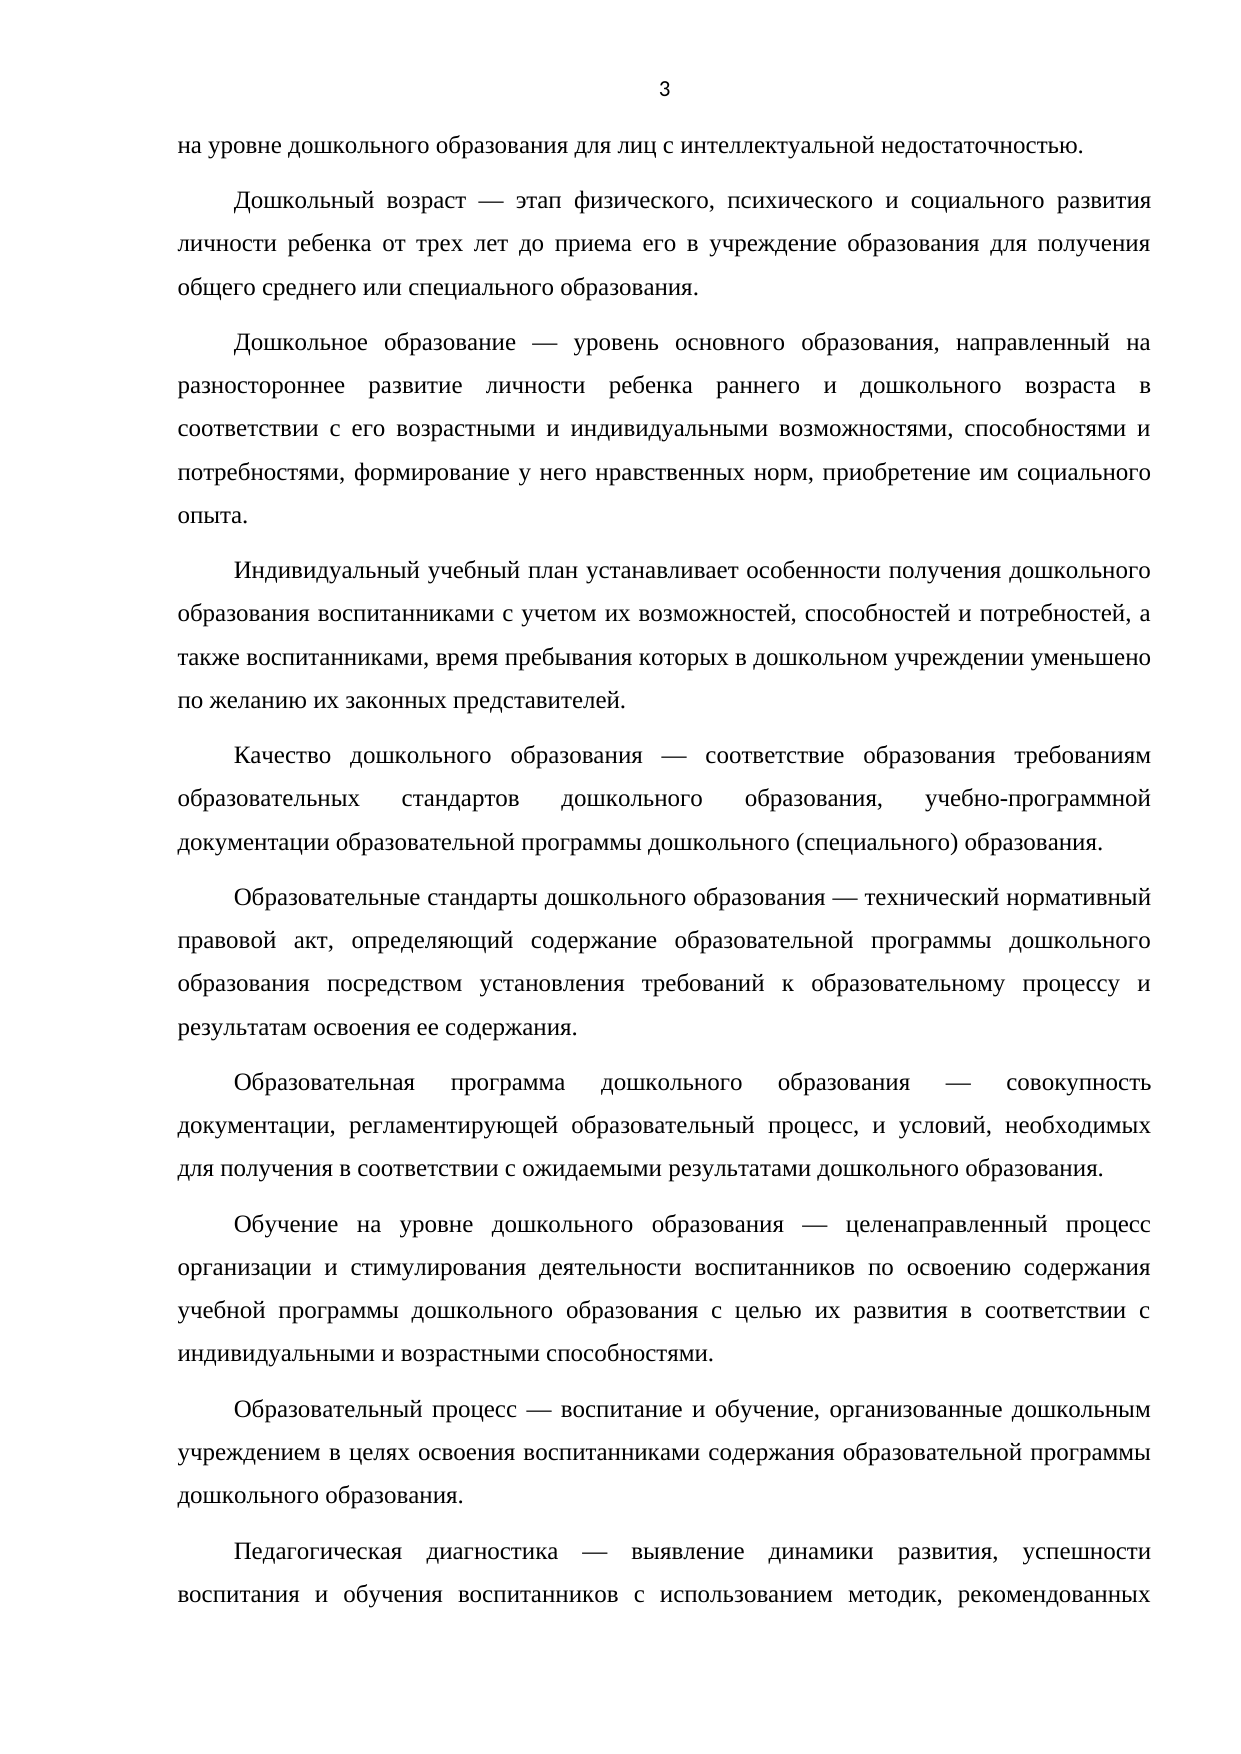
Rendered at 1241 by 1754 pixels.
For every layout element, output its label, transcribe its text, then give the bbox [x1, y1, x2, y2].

text Индивидуальный учебный план устанавливает особенности получения дошкольного образования воспитанниками с учетом их возможностей, способностей и потребностей, а также воспитанниками, время пребывания которых в дошкольном учреждении уменьшено по желанию их законных представителей. [177, 555, 1152, 713]
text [177, 130, 1152, 158]
text Качество дошкольного образования — соответствие образования требованиям образовательных стандартов дошкольного образования, учебно-программной документации образовательной программы дошкольного (специального) образования. [177, 740, 1152, 855]
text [177, 1536, 1152, 1608]
text Дошкольное образование — уровень основного образования, направленный на разностороннее развитие личности ребенка раннего и дошкольного возраста в соответствии с его возрастными и индивидуальными возможностями, способностями и потребностями, формирование у него нравственных норм, приобретение им социального опыта. [177, 327, 1152, 528]
text Образовательный процесс — воспитание и обучение, организованные дошкольным учреждением в целях освоения воспитанниками содержания образовательной программы дошкольного образования. [177, 1394, 1152, 1509]
text Образовательные стандарты дошкольного образования — технический нормативный правовой акт, определяющий содержание образовательной программы дошкольного образования посредством установления требований к образовательному процессу и результатам освоения ее содержания. [177, 882, 1152, 1040]
text Обучение на уровне дошкольного образования — целенаправленный процесс организации и стимулирования деятельности воспитанников по освоению содержания учебной программы дошкольного образования с целью их развития в соответствии с индивидуальными и возрастными способностями. [177, 1209, 1152, 1367]
text Образовательная программа дошкольного образования — совокупность документации, регламентирующей образовательный процесс, и условий, необходимых для получения в соответствии с ожидаемыми результатами дошкольного образования. [177, 1067, 1152, 1182]
text Дошкольный возраст — этап физического, психического и социального развития личности ребенка от трех лет до приема его в учреждение образования для получения общего среднего или специального образования. [177, 185, 1152, 300]
